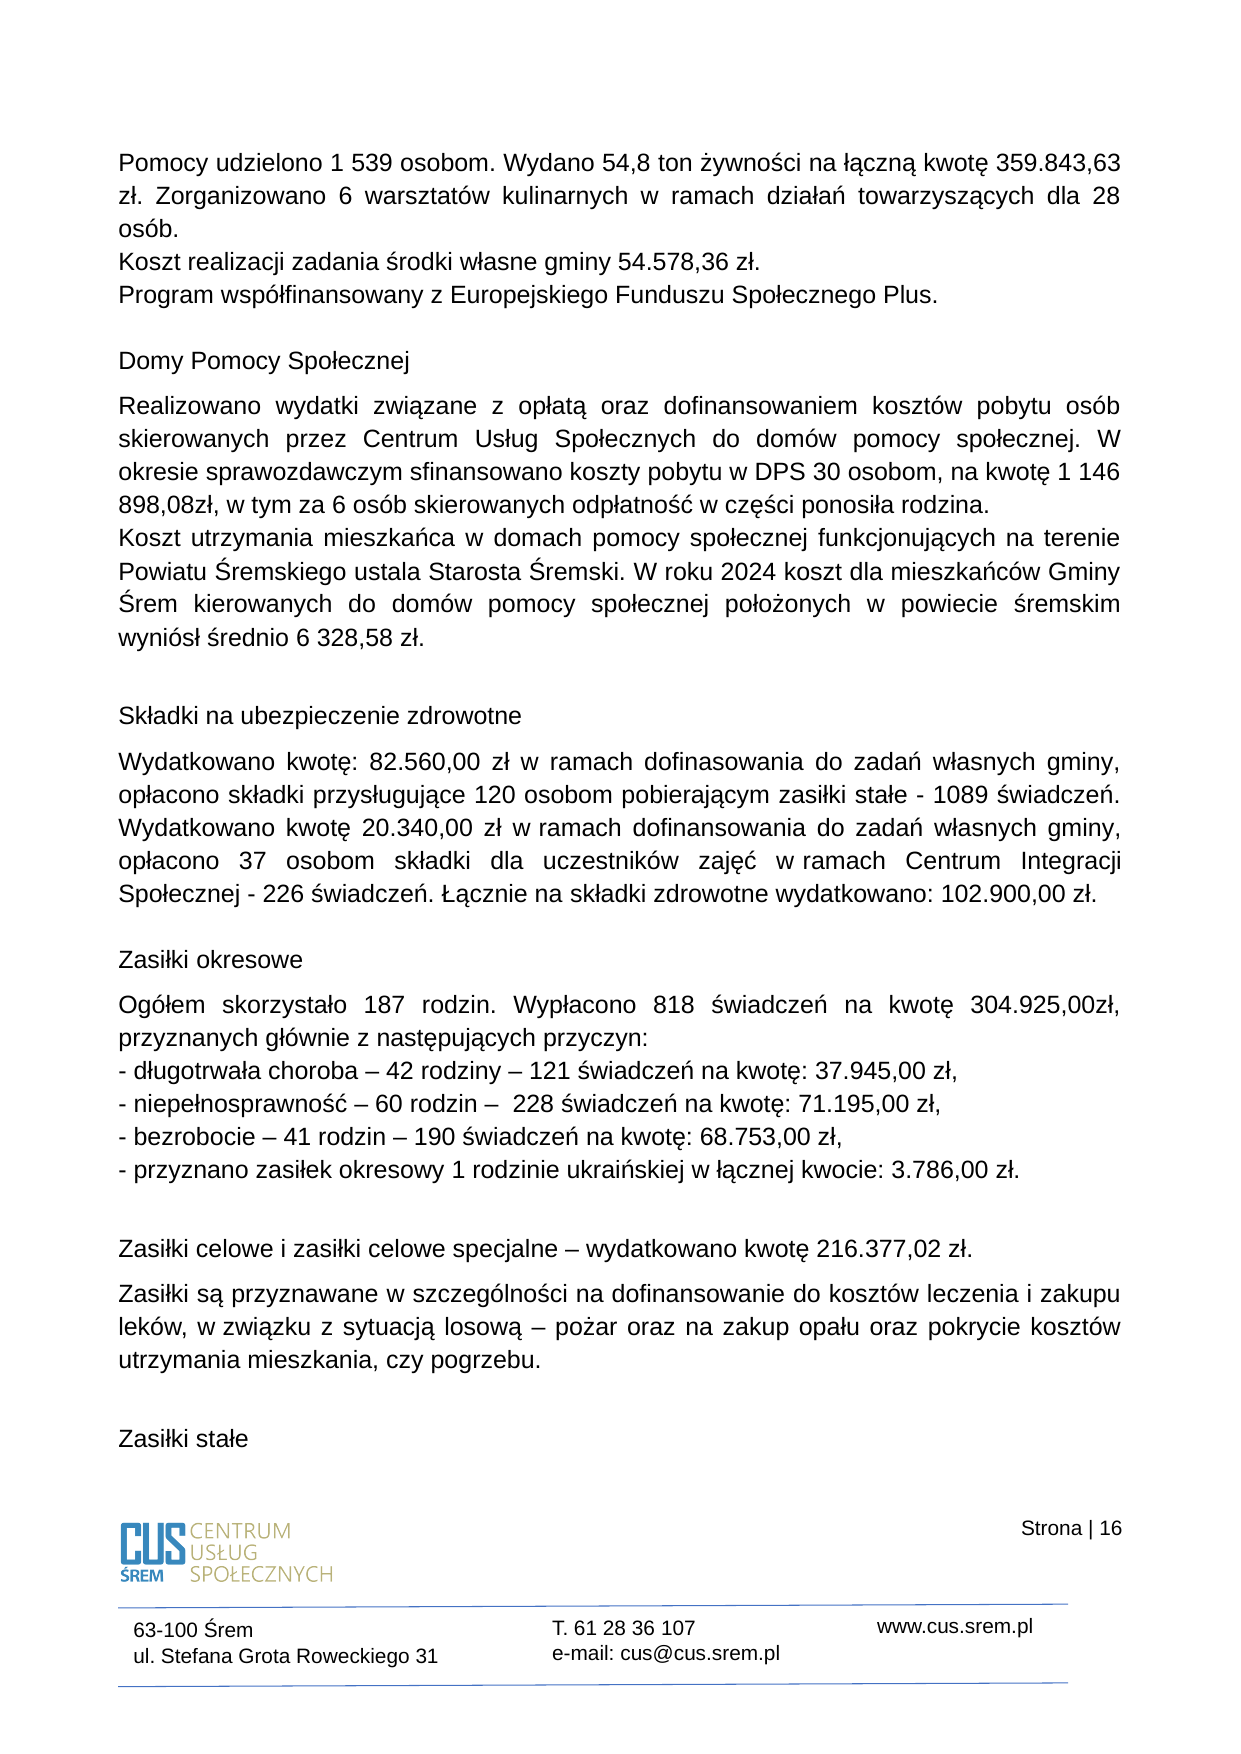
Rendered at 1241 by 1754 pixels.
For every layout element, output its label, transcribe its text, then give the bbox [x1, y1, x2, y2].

text Wydatkowano kwotę: 82.560,00 zł w ramach dofinasowania do zadań własnych gminy, opłacono składki przysługujące 120 osobom pobierającym zasiłki stałe - 1089 świadczeń. Wydatkowano kwotę 20.340,00 zł w ramach dofinansowania do zadań własnych gminy, opłacono 37 osobom składki dla uczestników zajęć w ramach Centrum Integracji Społecznej - 226 świadczeń. Łącznie na składki zdrowotne wydatkowano: 102.900,00 zł. [118, 747, 1122, 907]
list - niepełnosprawność – 60 rodzin – 228 świadczeń na kwotę: 71.195,00 zł, [118, 1089, 1122, 1118]
text Składki na ubezpieczenie zdrowotne [118, 701, 1122, 730]
list - bezrobocie – 41 rodzin – 190 świadczeń na kwotę: 68.753,00 zł, [118, 1122, 1122, 1151]
text Realizowano wydatki związane z opłatą oraz dofinansowaniem kosztów pobytu osób skierowanych przez Centrum Usług Społecznych do domów pomocy społecznej. W okresie sprawozdawczym sfinansowano koszty pobytu w DPS 30 osobom, na kwotę 1 146 898,08zł, w tym za 6 osób skierowanych odpłatność w części ponosiła rodzina. [118, 391, 1122, 519]
list Ogółem skorzystało 187 rodzin. Wypłacono 818 świadczeń na kwotę 304.925,00zł, przyznanych głównie z następujących przyczyn: [118, 990, 1122, 1052]
list Zasiłki są przyznawane w szczególności na dofinansowanie do kosztów leczenia i zakupu leków, w związku z sytuacją losową – pożar oraz na zakup opału oraz pokrycie kosztów utrzymania mieszkania, czy pogrzebu. [118, 1279, 1122, 1374]
list Zasiłki celowe i zasiłki celowe specjalne – wydatkowano kwotę 216.377,02 zł. [118, 1234, 1122, 1263]
text Program współfinansowany z Europejskiego Funduszu Społecznego Plus. [118, 280, 1122, 308]
text Koszt realizacji zadania środki własne gminy 54.578,36 zł. [118, 247, 1122, 276]
text Koszt utrzymania mieszkańca w domach pomocy społecznej funkcjonujących na terenie Powiatu Śremskiego ustala Starosta Śremski. W roku 2024 koszt dla mieszkańców Gminy Śrem kierowanych do domów pomocy społecznej położonych w powiecie śremskim wyniósł średnio 6 328,58 zł. [118, 523, 1122, 651]
text Domy Pomocy Społecznej [118, 346, 1122, 374]
list Zasiłki stałe [118, 1424, 1122, 1453]
text Zasiłki okresowe [118, 945, 1122, 973]
list - przyznano zasiłek okresowy 1 rodzinie ukraińskiej w łącznej kwocie: 3.786,00 zł. [118, 1155, 1122, 1184]
list - długotrwała choroba – 42 rodziny – 121 świadczeń na kwotę: 37.945,00 zł, [118, 1056, 1122, 1085]
picture [118, 1516, 334, 1587]
text Pomocy udzielono 1 539 osobom. Wydano 54,8 ton żywności na łączną kwotę 359.843,63 zł. Zorganizowano 6 warsztatów kulinarnych w ramach działań towarzyszących dla 28 osób. [118, 148, 1122, 242]
